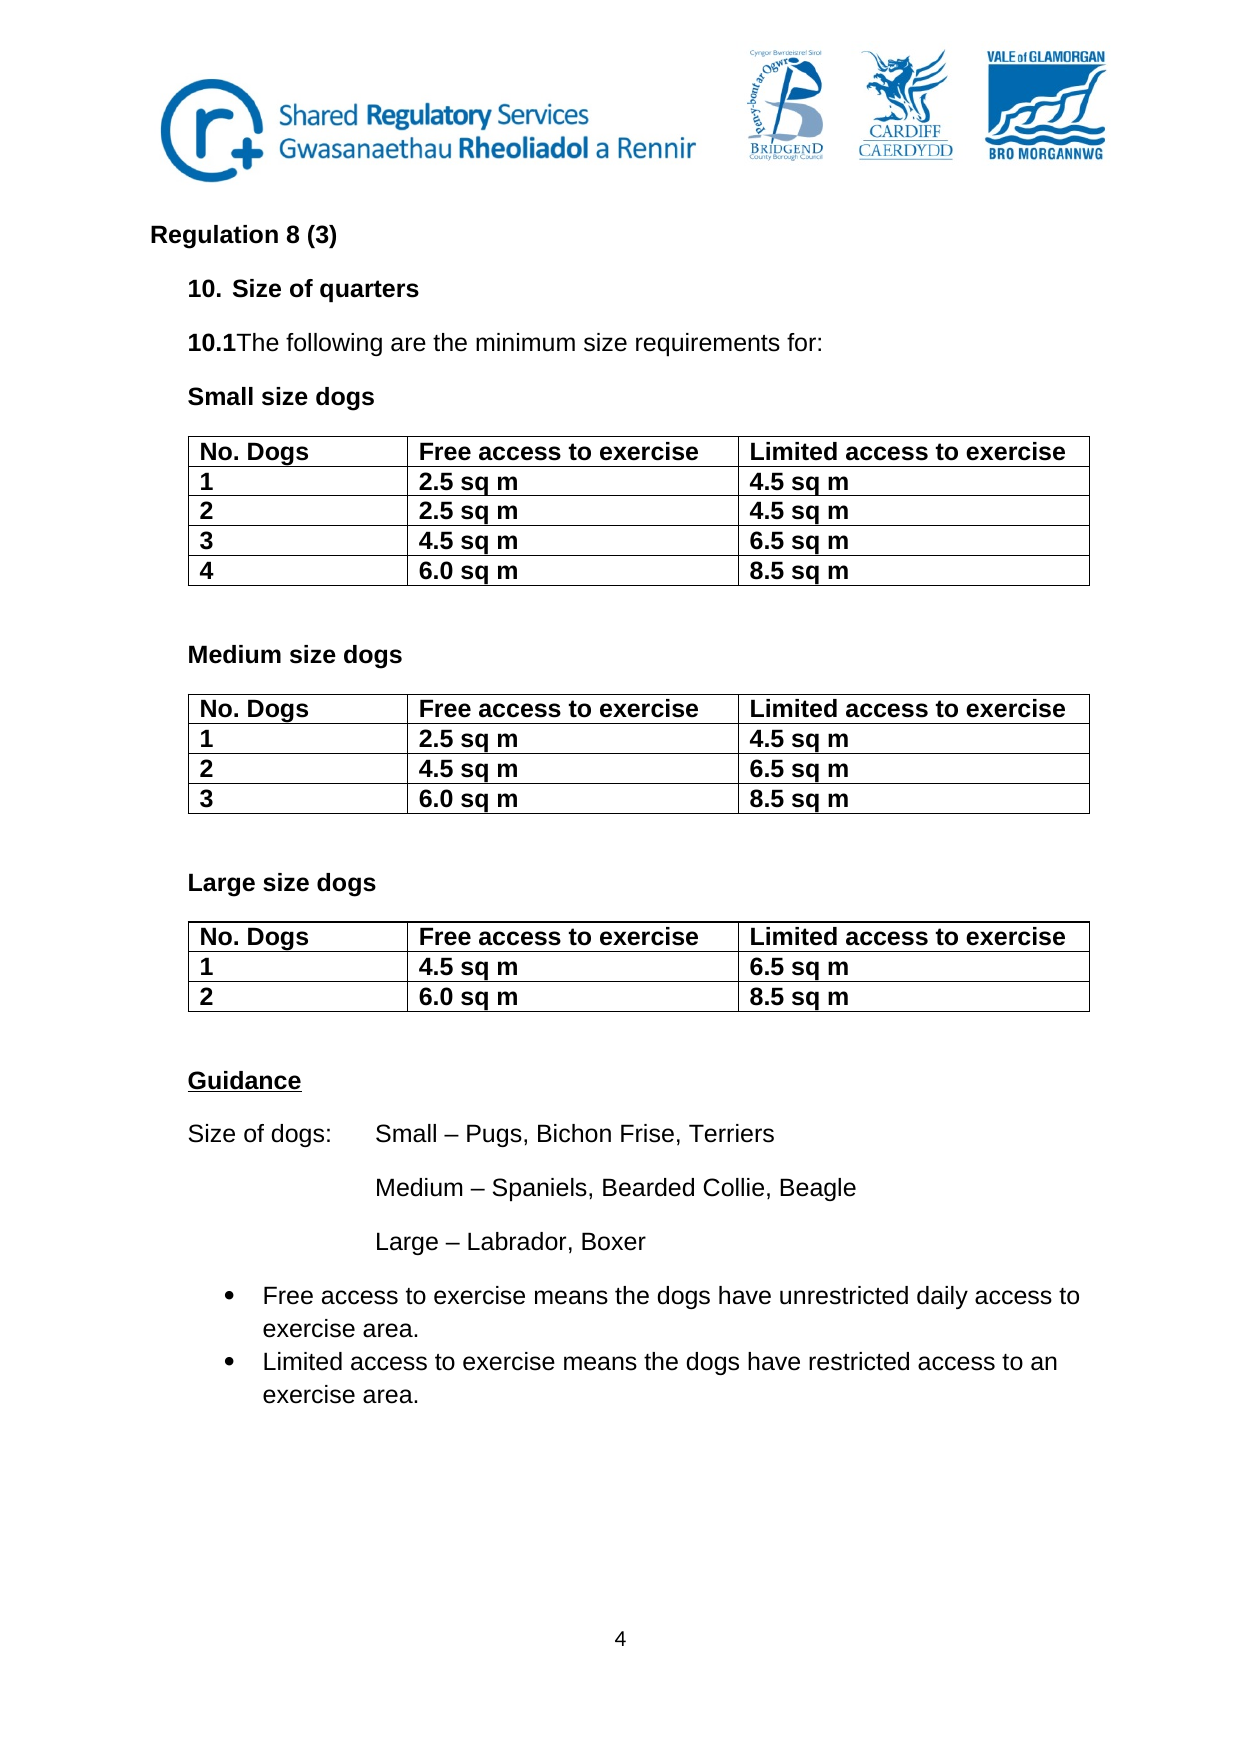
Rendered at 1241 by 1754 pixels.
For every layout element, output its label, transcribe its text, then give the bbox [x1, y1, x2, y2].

table_cell 8.5 sq m [739, 556, 1089, 585]
text Medium – Spaniels, Bearded Collie, Beagle [187, 1173, 1090, 1202]
table_cell 2.5 sq m [408, 467, 738, 495]
table_header No. Dogs [189, 923, 407, 951]
table_cell 4.5 sq m [408, 754, 738, 783]
text Guidance [187, 1066, 1090, 1094]
text Size of dogs: Small – Pugs, Bichon Frise, Terriers [187, 1119, 1090, 1148]
picture [150, 73, 707, 193]
table_cell 6.5 sq m [739, 952, 1089, 981]
table_cell 1 [189, 724, 407, 753]
picture [736, 41, 1115, 166]
table_cell 3 [189, 526, 407, 555]
table_header Limited access to exercise [739, 695, 1089, 723]
text Large size dogs [187, 867, 1090, 896]
table_header Limited access to exercise [739, 437, 1089, 466]
table_cell 4.5 sq m [408, 526, 738, 555]
table_cell 4.5 sq m [408, 952, 738, 981]
table_cell 6.0 sq m [408, 982, 738, 1011]
table_header Free access to exercise [408, 923, 738, 951]
table_cell 8.5 sq m [739, 784, 1089, 813]
table_cell 1 [189, 467, 407, 495]
table_cell 4.5 sq m [739, 724, 1089, 753]
table_cell 6.5 sq m [739, 754, 1089, 783]
text Large – Labrador, Boxer [187, 1227, 1090, 1256]
table_cell 2 [189, 982, 407, 1011]
list Free access to exercise means the dogs have unrestricted daily access to exercise area. [225, 1281, 1090, 1343]
table_header Limited access to exercise [739, 923, 1089, 951]
list Limited access to exercise means the dogs have restricted access to an exercise area. [225, 1347, 1090, 1409]
table_cell 3 [189, 784, 407, 813]
table_cell 2.5 sq m [408, 724, 738, 753]
table_header No. Dogs [189, 437, 407, 466]
table_cell 2.5 sq m [408, 496, 738, 525]
table_cell 8.5 sq m [739, 982, 1089, 1011]
table_cell 6.0 sq m [408, 784, 738, 813]
text Medium size dogs [187, 639, 1090, 668]
table_cell 2 [189, 496, 407, 525]
table_cell 2 [189, 754, 407, 783]
table_header Free access to exercise [408, 695, 738, 723]
table_cell 4.5 sq m [739, 496, 1089, 525]
table_cell 1 [189, 952, 407, 981]
table_cell 6.0 sq m [408, 556, 738, 585]
text 10.1The following are the minimum size requirements for: [187, 328, 1090, 357]
table_header No. Dogs [189, 695, 407, 723]
table_cell 6.5 sq m [739, 526, 1089, 555]
text Regulation 8 (3) [150, 220, 1090, 249]
text Small size dogs [187, 382, 1090, 411]
table_header Free access to exercise [408, 437, 738, 466]
table_cell 4 [189, 556, 407, 585]
list Size of quarters [187, 274, 1090, 303]
table_cell 4.5 sq m [739, 467, 1089, 495]
